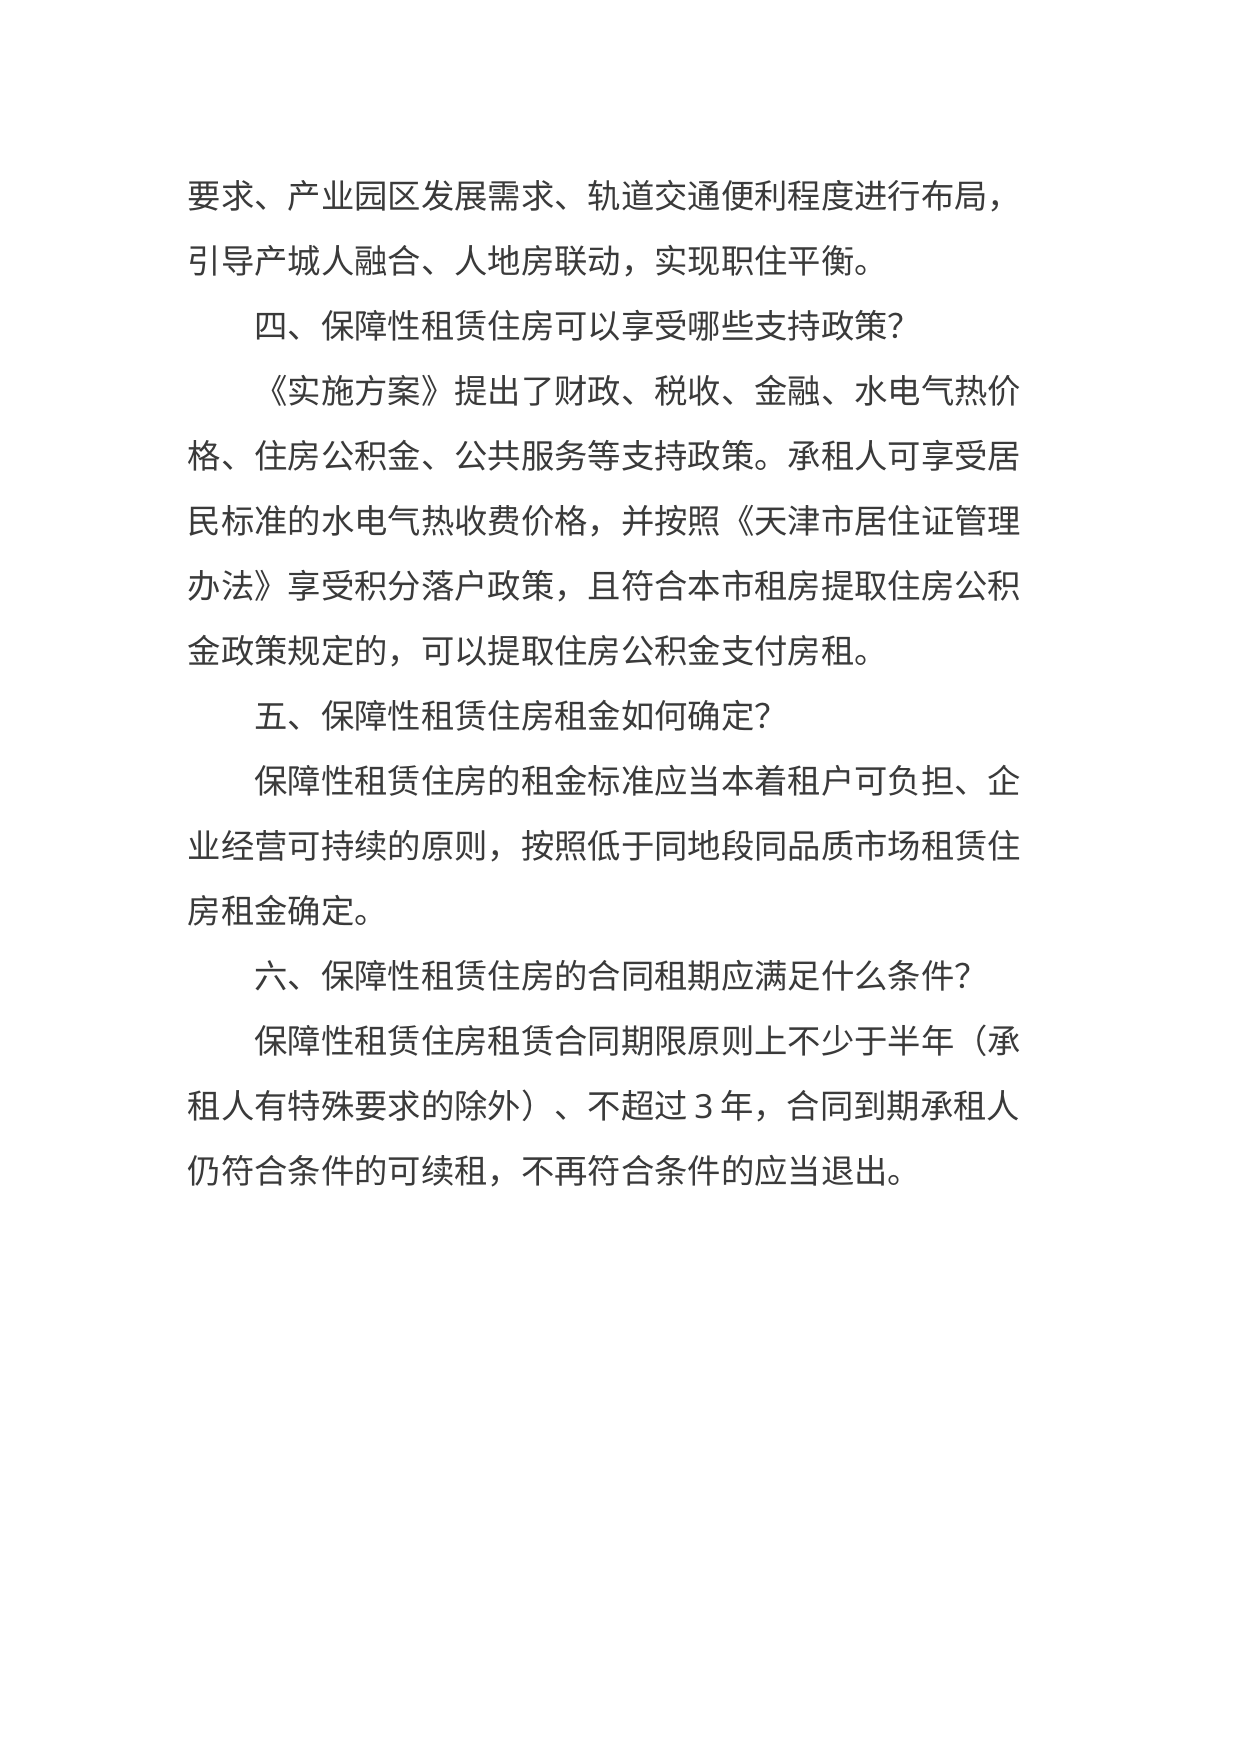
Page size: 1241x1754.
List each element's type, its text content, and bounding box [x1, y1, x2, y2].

text 保障性租赁住房的租金标准应当本着租户可负担、企业经营可持续的原则，按照低于同地段同品质市场租赁住房租金确定。 [187, 747, 1053, 942]
text 六、保障性租赁住房的合同租期应满足什么条件？ [187, 942, 1053, 1007]
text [187, 162, 1053, 292]
text 五、保障性租赁住房租金如何确定？ [187, 682, 1053, 747]
text 《实施方案》提出了财政、税收、金融、水电气热价格、住房公积金、公共服务等支持政策。承租人可享受居民标准的水电气热收费价格，并按照《天津市居住证管理办法》享受积分落户政策，且符合本市租房提取住房公积金政策规定的，可以提取住房公积金支付房租。 [187, 357, 1053, 682]
text 保障性租赁住房租赁合同期限原则上不少于半年（承租人有特殊要求的除外）、不超过3年，合同到期承租人仍符合条件的可续租，不再符合条件的应当退出。 [187, 1007, 1053, 1202]
text 四、保障性租赁住房可以享受哪些支持政策？ [187, 292, 1053, 357]
